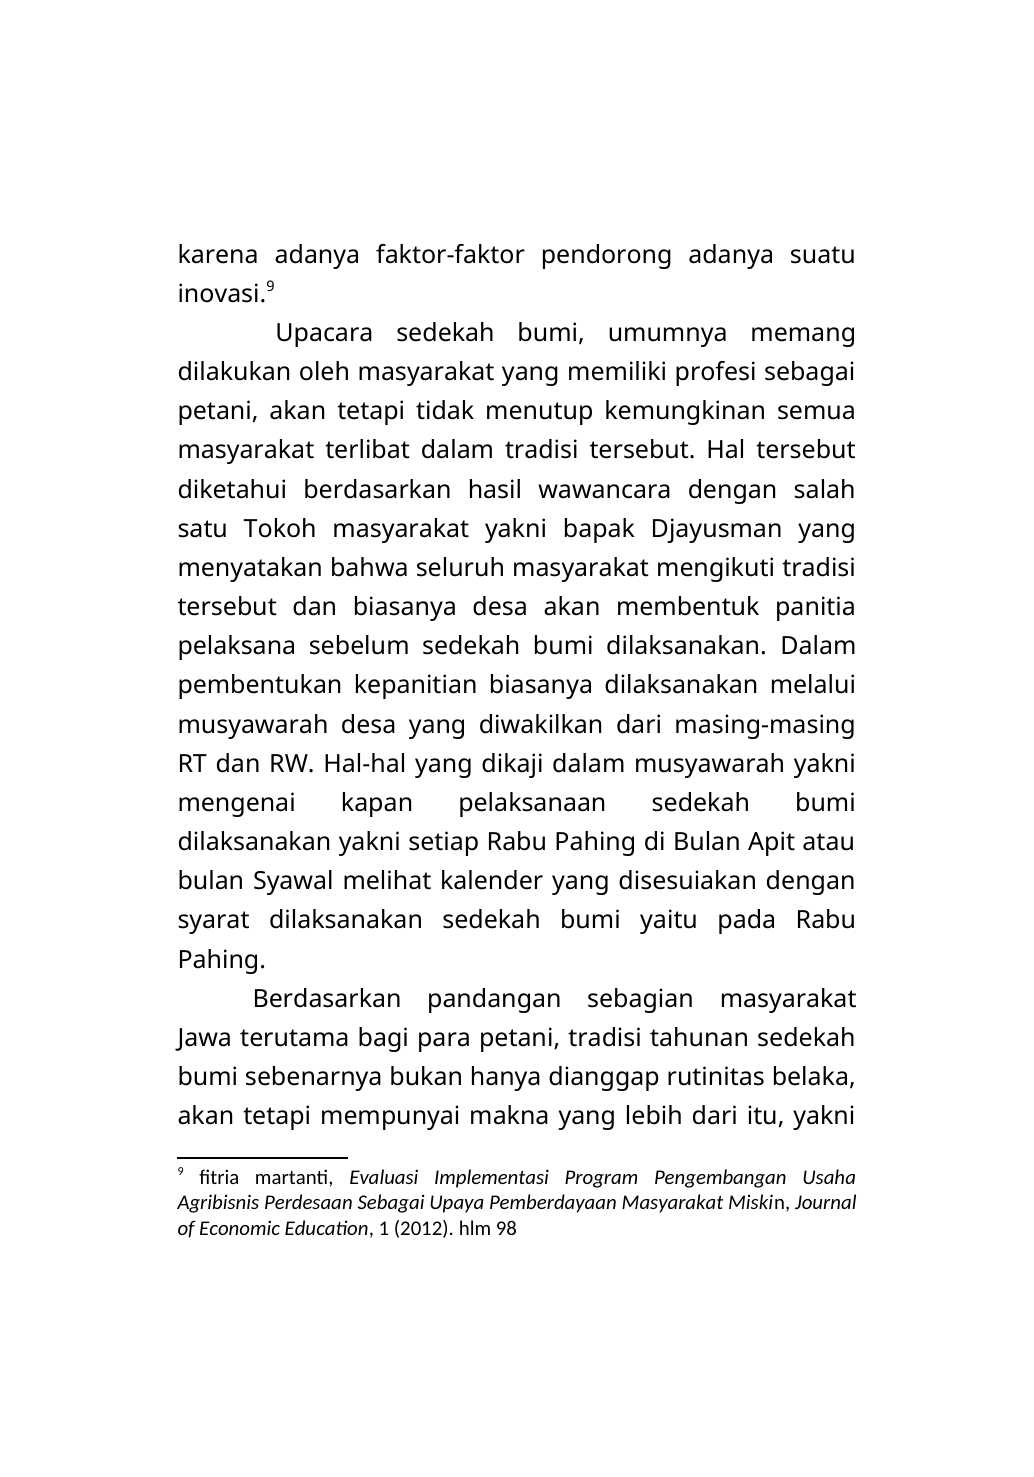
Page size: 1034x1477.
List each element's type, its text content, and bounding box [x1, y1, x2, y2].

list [177, 236, 856, 309]
list Upacara sedekah bumi, umumnya memang dilakukan oleh masyarakat yang memiliki profesi sebagai petani, akan tetapi tidak menutup kemungkinan semua masyarakat terlibat dalam tradisi tersebut. Hal tersebut diketahui berdasarkan hasil wawancara dengan salah satu Tokoh masyarakat yakni bapak Djayusman yang menyatakan bahwa seluruh masyarakat mengikuti tradisi tersebut dan biasanya desa akan membentuk panitia pelaksana sebelum sedekah bumi dilaksanakan. Dalam pembentukan kepanitian biasanya dilaksanakan melalui musyawarah desa yang diwakilkan dari masing-masing RT dan RW. Hal-hal yang dikaji dalam musyawarah yakni mengenai kapan pelaksanaan sedekah bumi dilaksanakan yakni setiap Rabu Pahing di Bulan Apit atau bulan Syawal melihat kalender yang disesuiakan dengan syarat dilaksanakan sedekah bumi yaitu pada Rabu Pahing. [177, 314, 856, 975]
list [177, 980, 856, 1132]
